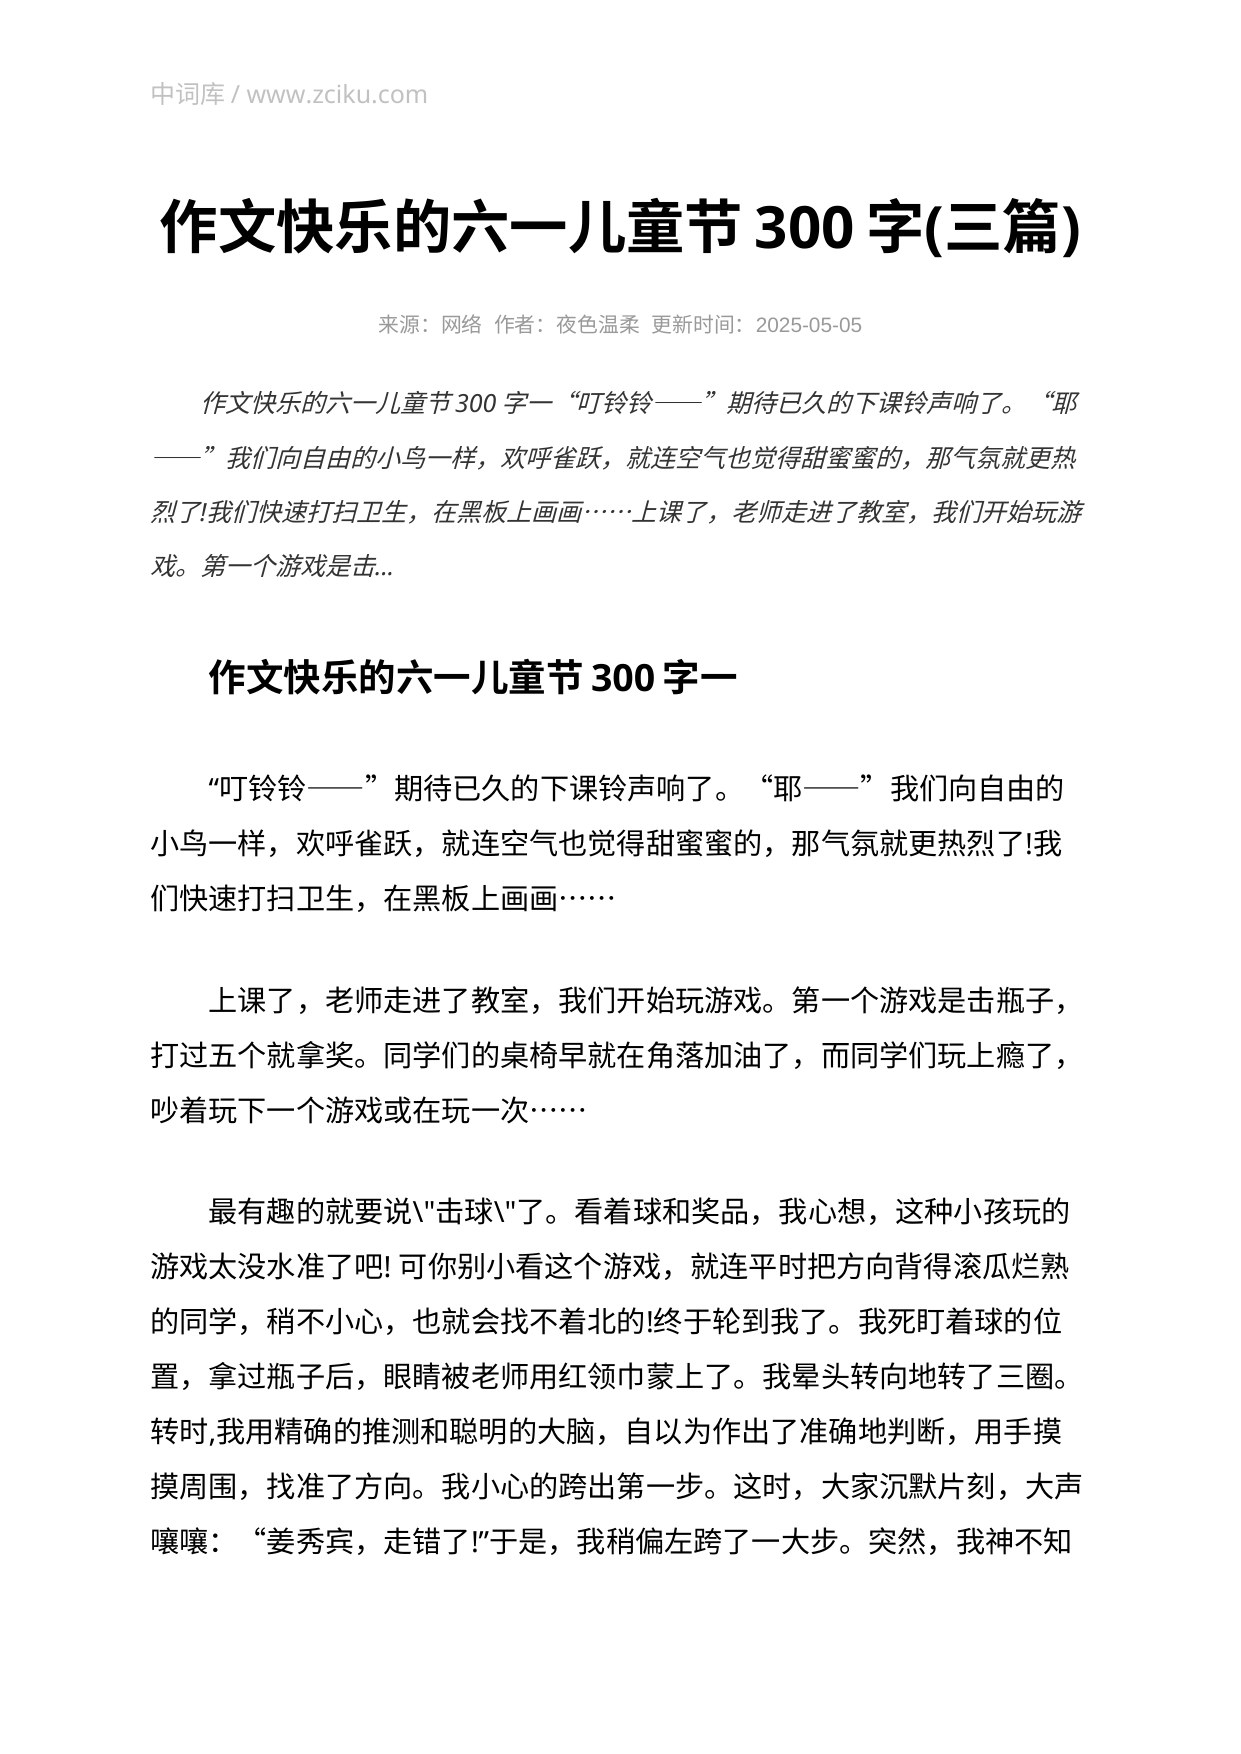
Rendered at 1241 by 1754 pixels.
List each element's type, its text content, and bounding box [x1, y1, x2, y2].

text 作文快乐的六一儿童节300字一 [150, 648, 1090, 703]
subtitle 作文快乐的六一儿童节300字(三篇) [150, 181, 1090, 266]
text 上课了，老师走进了教室，我们开始玩游戏。第一个游戏是击瓶子，打过五个就拿奖。同学们的桌椅早就在角落加油了，而同学们玩上瘾了，吵着玩下一个游戏或在玩一次…… [150, 977, 1090, 1129]
text 来源：网络 作者：夜色温柔 更新时间：2025-05-05 [150, 313, 1090, 337]
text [150, 1189, 1090, 1561]
text 作文快乐的六一儿童节300字一“叮铃铃——”期待已久的下课铃声响了。“耶——”我们向自由的小鸟一样，欢呼雀跃，就连空气也觉得甜蜜蜜的，那气氛就更热烈了!我们快速打扫卫生，在黑板上画画……上课了，老师走进了教室，我们开始玩游戏。第一个游戏是击... [150, 384, 1090, 583]
text “叮铃铃——”期待已久的下课铃声响了。“耶——”我们向自由的小鸟一样，欢呼雀跃，就连空气也觉得甜蜜蜜的，那气氛就更热烈了!我们快速打扫卫生，在黑板上画画…… [150, 766, 1090, 918]
